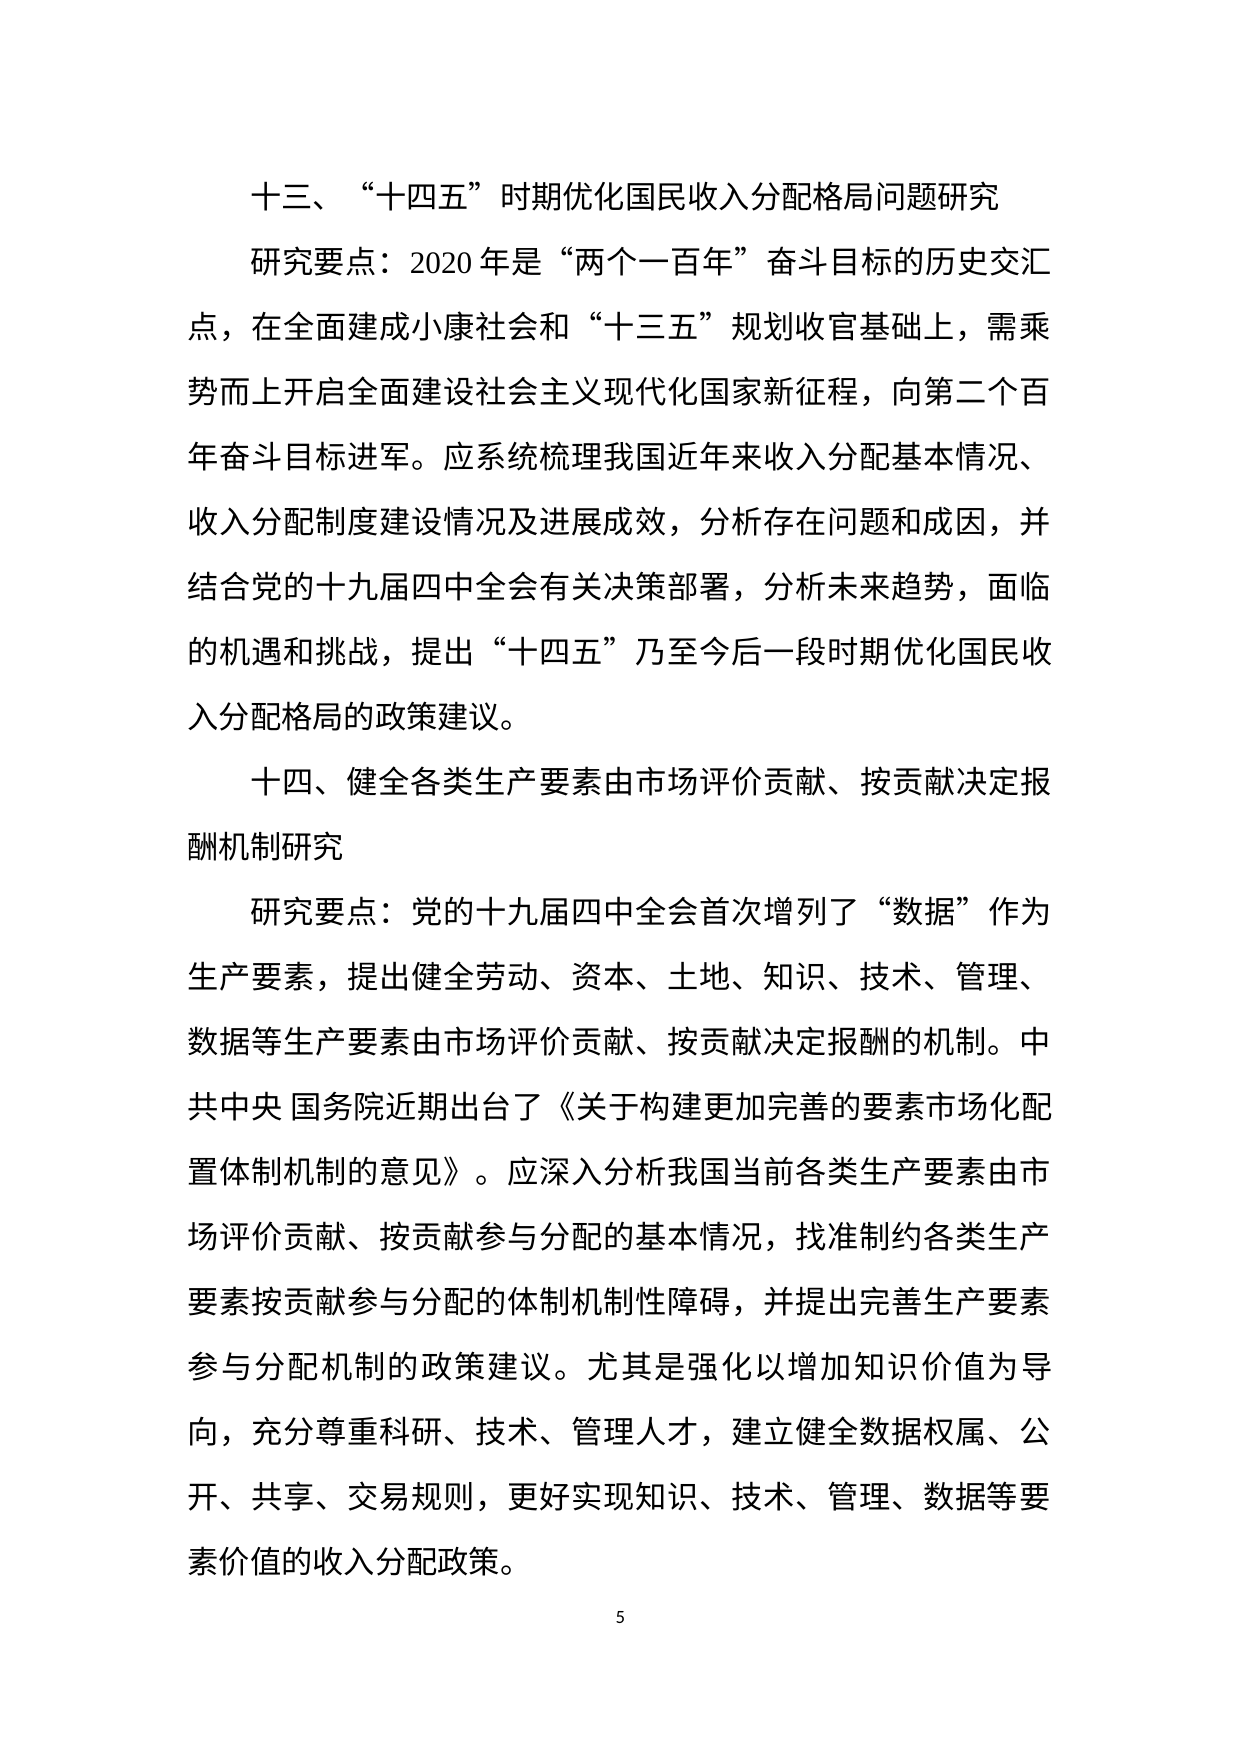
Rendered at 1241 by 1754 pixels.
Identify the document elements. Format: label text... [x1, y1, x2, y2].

text 研究要点：2020年是“两个一百年”奋斗目标的历史交汇点，在全面建成小康社会和“十三五”规划收官基础上，需乘势而上开启全面建设社会主义现代化国家新征程，向第二个百年奋斗目标进军。应系统梳理我国近年来收入分配基本情况、收入分配制度建设情况及进展成效，分析存在问题和成因，并结合党的十九届四中全会有关决策部署，分析未来趋势，面临的机遇和挑战，提出“十四五”乃至今后一段时期优化国民收入分配格局的政策建议。 [187, 227, 1053, 747]
list 十四、健全各类生产要素由市场评价贡献、按贡献决定报酬机制研究 [187, 747, 1053, 877]
list 十三、“十四五”时期优化国民收入分配格局问题研究 [187, 162, 1053, 227]
text 研究要点：党的十九届四中全会首次增列了“数据”作为生产要素，提出健全劳动、资本、土地、知识、技术、管理、数据等生产要素由市场评价贡献、按贡献决定报酬的机制。中共中央 国务院近期出台了《关于构建更加完善的要素市场化配置体制机制的意见》。应深入分析我国当前各类生产要素由市场评价贡献、按贡献参与分配的基本情况，找准制约各类生产要素按贡献参与分配的体制机制性障碍，并提出完善生产要素参与分配机制的政策建议。尤其是强化以增加知识价值为导向，充分尊重科研、技术、管理人才，建立健全数据权属、公开、共享、交易规则，更好实现知识、技术、管理、数据等要素价值的收入分配政策。 [187, 877, 1053, 1592]
